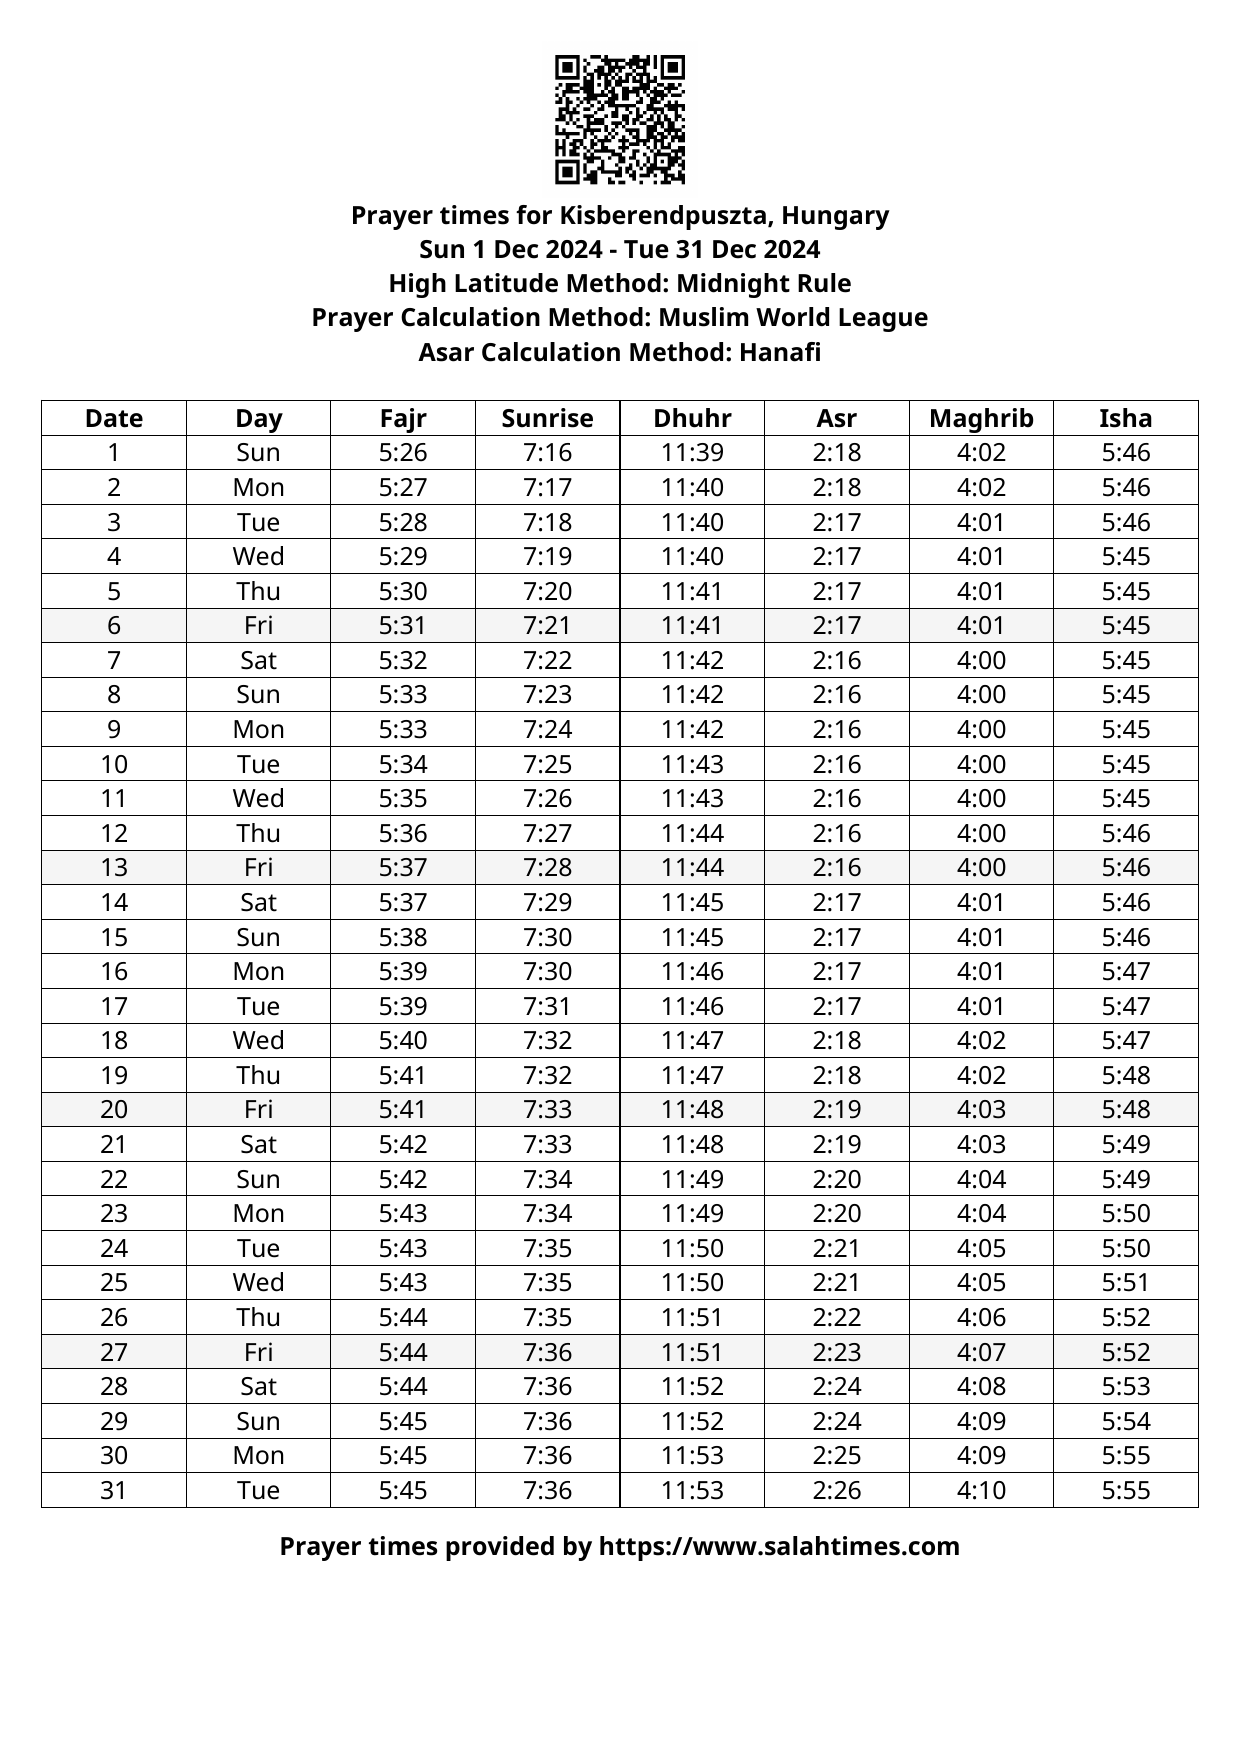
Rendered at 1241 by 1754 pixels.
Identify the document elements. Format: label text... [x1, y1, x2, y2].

table_cell 11:52 [621, 1369, 764, 1403]
table_cell 4:00 [910, 781, 1053, 815]
table_cell 2 [42, 470, 186, 504]
table_cell 5:33 [331, 678, 475, 711]
table_cell 4:00 [910, 816, 1053, 849]
table_cell 11:44 [621, 816, 764, 849]
table_cell 2:19 [765, 1127, 909, 1161]
table_cell 11:50 [621, 1266, 764, 1299]
table_cell 11:51 [621, 1335, 764, 1368]
table_cell 4:03 [910, 1093, 1053, 1126]
table_cell 5:44 [331, 1300, 475, 1334]
table_cell 2:25 [765, 1439, 909, 1472]
table_cell Sun [187, 678, 330, 711]
table_cell 2:18 [765, 436, 909, 469]
table_cell 1 [42, 436, 186, 469]
table_cell 5:35 [331, 781, 475, 815]
table_cell Mon [187, 712, 330, 746]
table_cell 4:03 [910, 1127, 1053, 1161]
table_cell 7:36 [476, 1404, 619, 1437]
table_cell 5:42 [331, 1127, 475, 1161]
table_cell 2:17 [765, 609, 909, 642]
table_cell 11:52 [621, 1404, 764, 1437]
table_cell 11:49 [621, 1162, 764, 1195]
table_cell 5:27 [331, 470, 475, 504]
table_cell Tue [187, 989, 330, 1022]
table_cell 4:06 [910, 1300, 1053, 1334]
table_cell 5:46 [1054, 920, 1198, 953]
table_cell 7 [42, 643, 186, 677]
table_cell 7:36 [476, 1369, 619, 1403]
table_cell Sat [187, 1127, 330, 1161]
table_cell 26 [42, 1300, 186, 1334]
table_cell 22 [42, 1162, 186, 1195]
text High Latitude Method: Midnight Rule [42, 266, 1198, 300]
table_cell 2:20 [765, 1196, 909, 1230]
table_cell 11:53 [621, 1473, 764, 1507]
table_cell 4:04 [910, 1162, 1053, 1195]
table_cell 2:18 [765, 1058, 909, 1092]
table_cell 4:01 [910, 574, 1053, 607]
table_cell 2:19 [765, 1093, 909, 1126]
table_cell 11:47 [621, 1024, 764, 1057]
table_cell 4:01 [910, 885, 1053, 919]
table_cell 5:46 [1054, 505, 1198, 538]
table_cell 14 [42, 885, 186, 919]
table_cell 11:40 [621, 539, 764, 573]
table_cell 7:27 [476, 816, 619, 849]
table_cell 18 [42, 1024, 186, 1057]
table_cell Fri [187, 609, 330, 642]
table_cell 2:23 [765, 1335, 909, 1368]
table_cell Mon [187, 470, 330, 504]
table_cell 7:35 [476, 1231, 619, 1264]
table_cell 5:31 [331, 609, 475, 642]
table_cell 5:51 [1054, 1266, 1198, 1299]
table_cell 2:16 [765, 747, 909, 780]
table_cell 4:02 [910, 470, 1053, 504]
text Prayer Calculation Method: Muslim World League [42, 300, 1198, 334]
table_cell 11 [42, 781, 186, 815]
table_cell 7:33 [476, 1093, 619, 1126]
table_cell 7:23 [476, 678, 619, 711]
table_cell 7:32 [476, 1024, 619, 1057]
table_header Sunrise [476, 401, 619, 434]
table_cell 7:17 [476, 470, 619, 504]
text Prayer times provided by https://www.salahtimes.com [42, 1528, 1198, 1563]
table_cell 5:34 [331, 747, 475, 780]
table_cell 5:39 [331, 989, 475, 1022]
table_cell 11:46 [621, 989, 764, 1022]
table_cell 5:55 [1054, 1439, 1198, 1472]
text Sun 1 Dec 2024 - Tue 31 Dec 2024 [42, 232, 1198, 266]
table_cell 2:17 [765, 885, 909, 919]
table_cell 5:37 [331, 851, 475, 884]
table_cell 4:00 [910, 678, 1053, 711]
table_cell 5:44 [331, 1335, 475, 1368]
table_cell 7:16 [476, 436, 619, 469]
table_cell 2:17 [765, 505, 909, 538]
table_cell 7:25 [476, 747, 619, 780]
table_header Isha [1054, 401, 1198, 434]
table_cell 19 [42, 1058, 186, 1092]
table_cell 5:49 [1054, 1127, 1198, 1161]
table_cell 5:54 [1054, 1404, 1198, 1437]
table_cell 5:46 [1054, 885, 1198, 919]
table_cell 11:46 [621, 954, 764, 988]
table_cell 7:35 [476, 1266, 619, 1299]
table_cell Tue [187, 747, 330, 780]
table_cell 11:44 [621, 851, 764, 884]
table_cell 4:04 [910, 1196, 1053, 1230]
table_cell Mon [187, 1439, 330, 1472]
table_cell 4:00 [910, 712, 1053, 746]
table_cell 11:39 [621, 436, 764, 469]
table_cell 29 [42, 1404, 186, 1437]
table_cell 7:19 [476, 539, 619, 573]
table_cell Fri [187, 1335, 330, 1368]
table_cell 2:16 [765, 816, 909, 849]
table_cell 23 [42, 1196, 186, 1230]
table_cell 4:00 [910, 747, 1053, 780]
table_cell 2:16 [765, 643, 909, 677]
table_cell 2:17 [765, 920, 909, 953]
table_cell 11:42 [621, 712, 764, 746]
table_cell 7:24 [476, 712, 619, 746]
table_cell 5:41 [331, 1093, 475, 1126]
table_cell Thu [187, 574, 330, 607]
table_cell 4:01 [910, 954, 1053, 988]
table_cell 4:01 [910, 505, 1053, 538]
table_header Asr [765, 401, 909, 434]
table_cell 4:00 [910, 643, 1053, 677]
table_cell 2:18 [765, 470, 909, 504]
table_cell 11:40 [621, 470, 764, 504]
table_cell 16 [42, 954, 186, 988]
table_cell 5:52 [1054, 1335, 1198, 1368]
table_cell 2:16 [765, 851, 909, 884]
table_cell 20 [42, 1093, 186, 1126]
table_cell 5:45 [331, 1473, 475, 1507]
table_cell 5:30 [331, 574, 475, 607]
table_cell Sat [187, 885, 330, 919]
table_cell 7:34 [476, 1196, 619, 1230]
table_cell Fri [187, 1093, 330, 1126]
table_cell 5:53 [1054, 1369, 1198, 1403]
table_cell Wed [187, 539, 330, 573]
table_cell 5:47 [1054, 954, 1198, 988]
table_cell 31 [42, 1473, 186, 1507]
table_cell 2:22 [765, 1300, 909, 1334]
table_cell 2:21 [765, 1231, 909, 1264]
table_header Dhuhr [621, 401, 764, 434]
table_cell 5:45 [1054, 609, 1198, 642]
table_cell 4:01 [910, 609, 1053, 642]
table_cell 5:28 [331, 505, 475, 538]
table_cell 5:52 [1054, 1300, 1198, 1334]
table_cell 5:46 [1054, 851, 1198, 884]
table_cell 13 [42, 851, 186, 884]
table_cell 11:42 [621, 678, 764, 711]
table_cell 2:20 [765, 1162, 909, 1195]
table_cell Mon [187, 954, 330, 988]
table_cell 5:45 [331, 1404, 475, 1437]
table_cell Mon [187, 1196, 330, 1230]
table_cell 7:26 [476, 781, 619, 815]
table_cell 7:29 [476, 885, 619, 919]
table_cell 5:33 [331, 712, 475, 746]
table_cell 11:42 [621, 643, 764, 677]
table_cell 4:05 [910, 1231, 1053, 1264]
picture [542, 41, 699, 198]
table_cell 4:00 [910, 851, 1053, 884]
table_cell 5:48 [1054, 1058, 1198, 1092]
table_cell 7:36 [476, 1473, 619, 1507]
table_cell 5:42 [331, 1162, 475, 1195]
table_cell 5:47 [1054, 989, 1198, 1022]
table_cell Thu [187, 1058, 330, 1092]
table_cell 2:16 [765, 781, 909, 815]
table_header Day [187, 401, 330, 434]
table_cell 17 [42, 989, 186, 1022]
table_cell 4:01 [910, 989, 1053, 1022]
table_cell 5:37 [331, 885, 475, 919]
table_cell Tue [187, 1473, 330, 1507]
table_cell 2:18 [765, 1024, 909, 1057]
table_cell 11:45 [621, 885, 764, 919]
table_cell Tue [187, 505, 330, 538]
table_cell 5:43 [331, 1231, 475, 1264]
table_cell Fri [187, 851, 330, 884]
table_cell 2:26 [765, 1473, 909, 1507]
table_cell Sat [187, 643, 330, 677]
table_cell 25 [42, 1266, 186, 1299]
table_cell Sun [187, 436, 330, 469]
table_cell 5:45 [1054, 643, 1198, 677]
table_cell 5:45 [331, 1439, 475, 1472]
table_cell 4:01 [910, 920, 1053, 953]
table_cell 11:49 [621, 1196, 764, 1230]
table_cell 3 [42, 505, 186, 538]
table_cell 4:02 [910, 1024, 1053, 1057]
table_cell 5:48 [1054, 1093, 1198, 1126]
table_cell 7:36 [476, 1439, 619, 1472]
table_cell 11:41 [621, 574, 764, 607]
table_cell 5:41 [331, 1058, 475, 1092]
table_cell 8 [42, 678, 186, 711]
table_cell 2:17 [765, 574, 909, 607]
table_cell 7:33 [476, 1127, 619, 1161]
table_cell Wed [187, 781, 330, 815]
table_cell 11:48 [621, 1127, 764, 1161]
table_header Fajr [331, 401, 475, 434]
table_cell 2:16 [765, 678, 909, 711]
table_cell 4:09 [910, 1439, 1053, 1472]
table_cell 2:16 [765, 712, 909, 746]
table_cell 11:53 [621, 1439, 764, 1472]
table_cell 5:45 [1054, 574, 1198, 607]
table_header Maghrib [910, 401, 1053, 434]
table_cell 7:22 [476, 643, 619, 677]
table_cell 11:45 [621, 920, 764, 953]
table_cell 5:40 [331, 1024, 475, 1057]
table_cell 7:34 [476, 1162, 619, 1195]
text Prayer times for Kisberendpuszta, Hungary [42, 198, 1198, 232]
table_cell 7:28 [476, 851, 619, 884]
table_header Date [42, 401, 186, 434]
table_cell 7:35 [476, 1300, 619, 1334]
table_cell 5:43 [331, 1196, 475, 1230]
table_cell 5 [42, 574, 186, 607]
table_cell 11:40 [621, 505, 764, 538]
table_cell 11:43 [621, 747, 764, 780]
table_cell 2:21 [765, 1266, 909, 1299]
table_cell Wed [187, 1266, 330, 1299]
table_cell 7:30 [476, 920, 619, 953]
table_cell 4:07 [910, 1335, 1053, 1368]
table_cell 5:36 [331, 816, 475, 849]
table_cell 7:36 [476, 1335, 619, 1368]
table_cell 4:02 [910, 436, 1053, 469]
table_cell Sat [187, 1369, 330, 1403]
table_cell 5:39 [331, 954, 475, 988]
table_cell 5:26 [331, 436, 475, 469]
table_cell 5:45 [1054, 781, 1198, 815]
table_cell Sun [187, 920, 330, 953]
table_cell 5:46 [1054, 816, 1198, 849]
table_cell 7:18 [476, 505, 619, 538]
table_cell 4 [42, 539, 186, 573]
table_cell 2:17 [765, 539, 909, 573]
table_cell 9 [42, 712, 186, 746]
table_cell 7:21 [476, 609, 619, 642]
table_cell 5:55 [1054, 1473, 1198, 1507]
table_cell 15 [42, 920, 186, 953]
table_cell Thu [187, 816, 330, 849]
table_cell Sun [187, 1162, 330, 1195]
table_cell 5:38 [331, 920, 475, 953]
table_cell 11:47 [621, 1058, 764, 1092]
table_cell 11:50 [621, 1231, 764, 1264]
table_cell 5:29 [331, 539, 475, 573]
table_cell 27 [42, 1335, 186, 1368]
table_cell 5:32 [331, 643, 475, 677]
table_cell Sun [187, 1404, 330, 1437]
table_cell 11:43 [621, 781, 764, 815]
table_cell 5:50 [1054, 1196, 1198, 1230]
table_cell 4:09 [910, 1404, 1053, 1437]
table_cell 5:45 [1054, 712, 1198, 746]
table_cell 11:51 [621, 1300, 764, 1334]
table_cell 24 [42, 1231, 186, 1264]
table_cell Thu [187, 1300, 330, 1334]
table_cell 5:49 [1054, 1162, 1198, 1195]
table_cell 7:32 [476, 1058, 619, 1092]
table_cell 2:17 [765, 989, 909, 1022]
table_cell 5:47 [1054, 1024, 1198, 1057]
table_cell 7:20 [476, 574, 619, 607]
table_cell 5:46 [1054, 436, 1198, 469]
table_cell 5:43 [331, 1266, 475, 1299]
table_cell Tue [187, 1231, 330, 1264]
table_cell 7:30 [476, 954, 619, 988]
table_cell 4:05 [910, 1266, 1053, 1299]
table_cell 5:46 [1054, 470, 1198, 504]
table_cell Wed [187, 1024, 330, 1057]
table_cell 5:45 [1054, 539, 1198, 573]
table_cell 30 [42, 1439, 186, 1472]
table_cell 5:45 [1054, 678, 1198, 711]
table_cell 4:02 [910, 1058, 1053, 1092]
text Asar Calculation Method: Hanafi [42, 334, 1198, 368]
table_cell 21 [42, 1127, 186, 1161]
table_cell 4:08 [910, 1369, 1053, 1403]
table_cell 11:41 [621, 609, 764, 642]
table_cell 11:48 [621, 1093, 764, 1126]
table_cell 2:24 [765, 1404, 909, 1437]
table_cell 7:31 [476, 989, 619, 1022]
table_cell 10 [42, 747, 186, 780]
table_cell 28 [42, 1369, 186, 1403]
table_cell 4:10 [910, 1473, 1053, 1507]
table_cell 2:17 [765, 954, 909, 988]
table_cell 5:50 [1054, 1231, 1198, 1264]
table_cell 12 [42, 816, 186, 849]
table_cell 6 [42, 609, 186, 642]
table_cell 2:24 [765, 1369, 909, 1403]
table_cell 4:01 [910, 539, 1053, 573]
table_cell 5:45 [1054, 747, 1198, 780]
table_cell 5:44 [331, 1369, 475, 1403]
